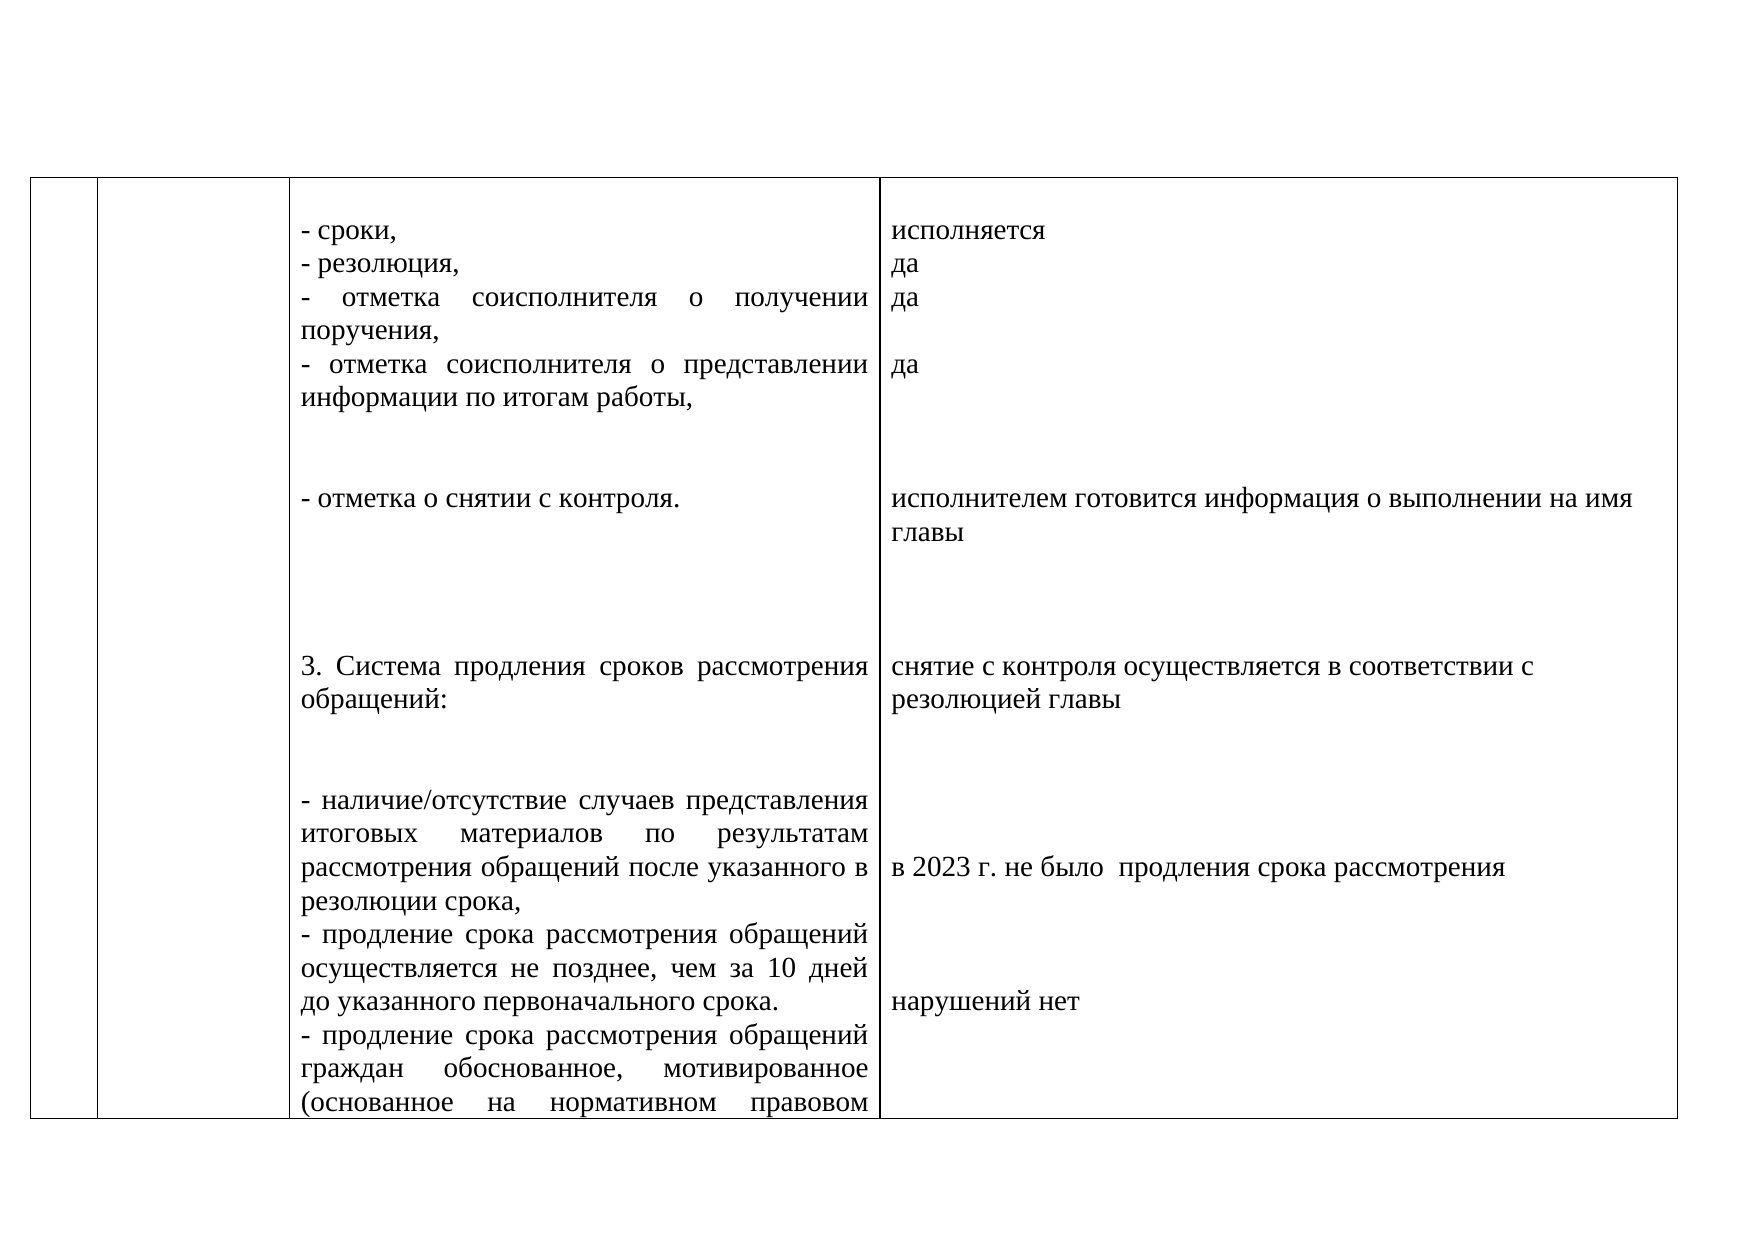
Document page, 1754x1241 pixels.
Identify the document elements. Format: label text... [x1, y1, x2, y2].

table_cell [290, 178, 879, 1117]
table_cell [98, 178, 289, 1117]
table_cell 3 [31, 178, 97, 1117]
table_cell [881, 178, 1677, 1117]
